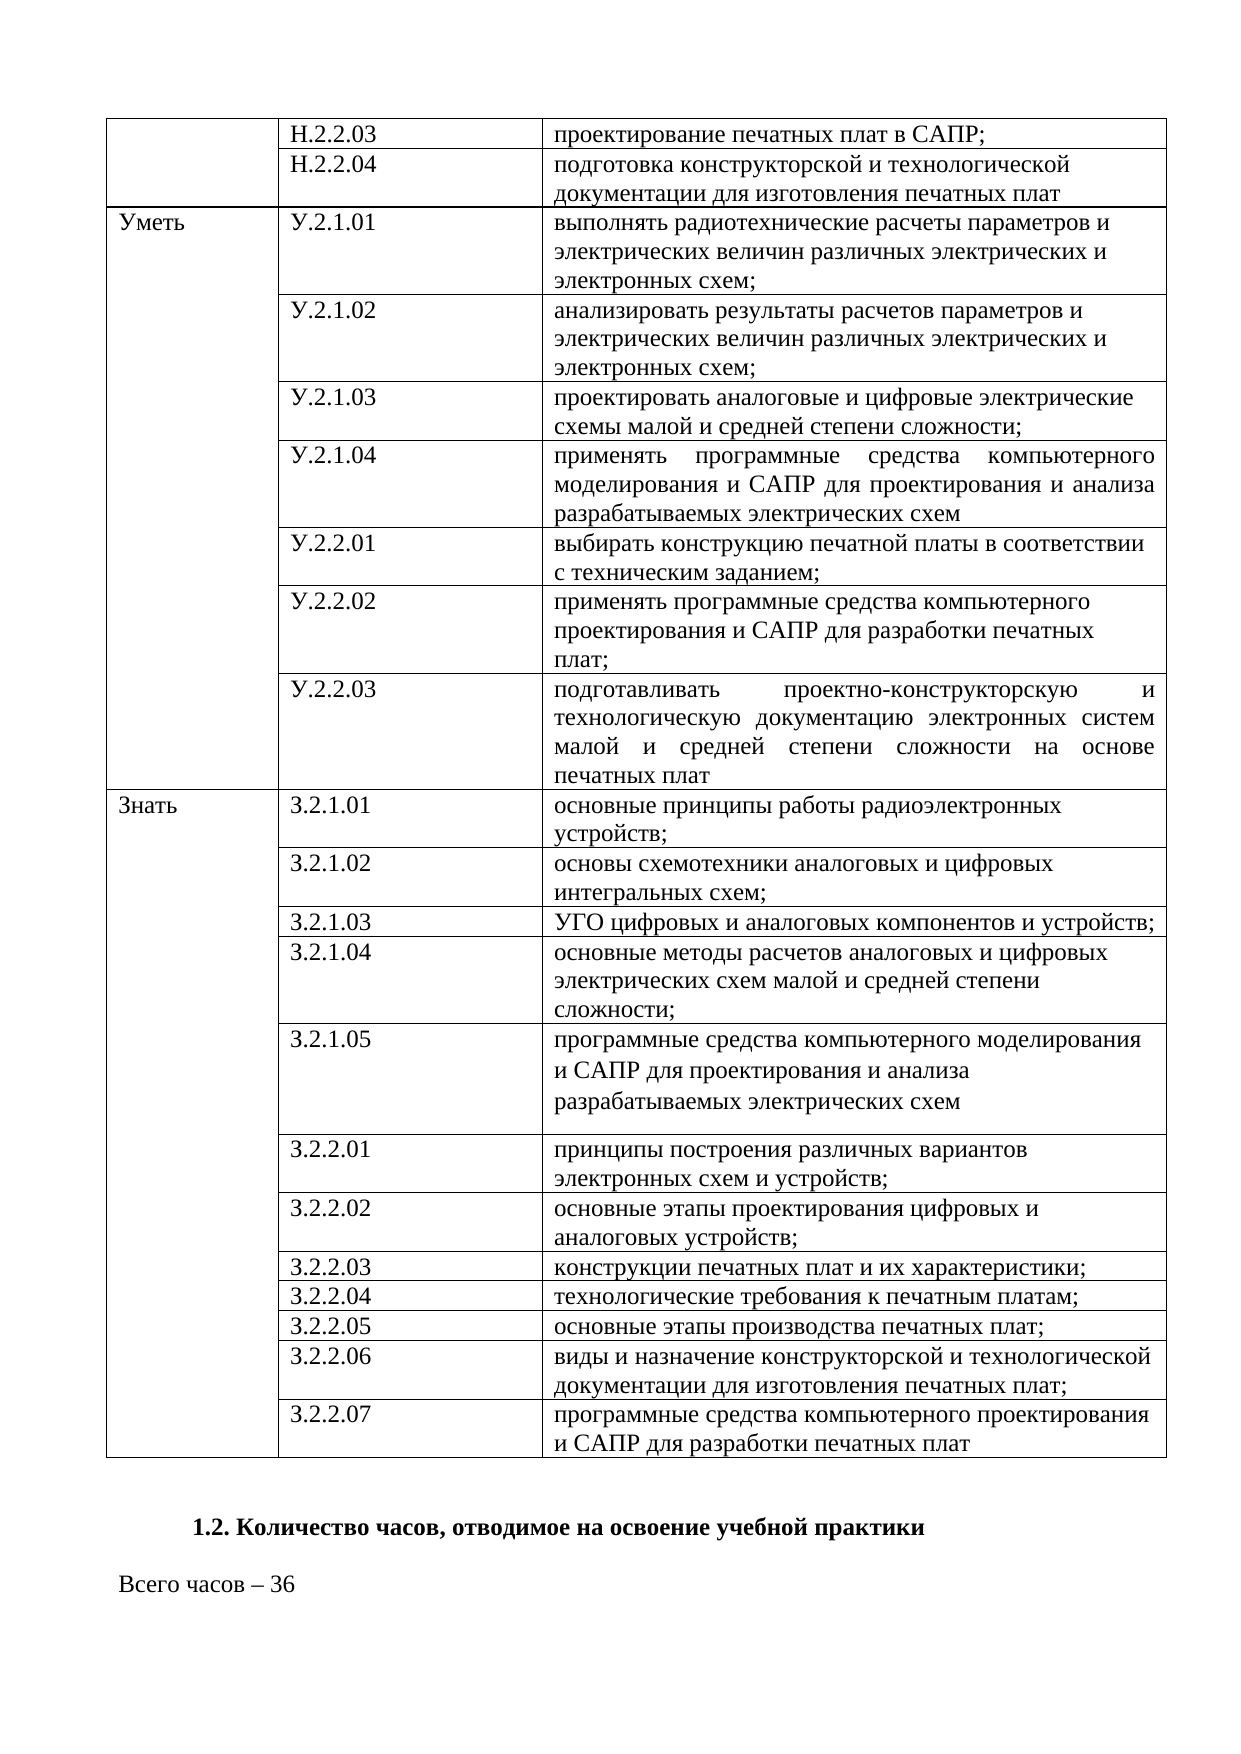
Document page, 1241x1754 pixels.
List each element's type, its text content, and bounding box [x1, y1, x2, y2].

table_cell У.2.2.01 [279, 528, 542, 585]
table_cell З.2.2.07 [279, 1400, 542, 1457]
table_cell основные этапы проектирования цифровых и аналоговых устройств; [543, 1193, 1166, 1251]
table_cell У.2.1.02 [279, 295, 542, 381]
text 1.2. Количество часов, отводимое на освоение учебной практики [118, 1512, 1152, 1541]
table_cell З.2.1.05 [279, 1024, 542, 1133]
table_cell З.2.2.01 [279, 1135, 542, 1192]
table_cell подготавливать проектно-конструкторскую и технологическую документацию электронных систем малой и средней степени сложности на основе печатных плат [543, 674, 1166, 789]
table_cell основные этапы производства печатных плат; [543, 1311, 1166, 1340]
table_cell У.2.2.02 [279, 586, 542, 673]
table_cell З.2.2.06 [279, 1341, 542, 1398]
table_cell У.2.2.03 [279, 674, 542, 789]
table_cell З.2.1.02 [279, 848, 542, 906]
table_cell основные принципы работы радиоэлектронных устройств; [543, 790, 1166, 847]
table_cell З.2.2.03 [279, 1252, 542, 1280]
table_cell З.2.1.01 [279, 790, 542, 847]
table_cell У.2.1.01 [279, 208, 542, 294]
text Всего часов – 36 [118, 1569, 1152, 1598]
table_cell выполнять радиотехнические расчеты параметров и электрических величин различных электрических и электронных схем; [543, 208, 1166, 294]
table_cell З.2.2.04 [279, 1281, 542, 1310]
table_cell З.2.1.03 [279, 907, 542, 936]
table_cell применять программные средства компьютерного моделирования и САПР для проектирования и анализа разрабатываемых электрических схем [543, 441, 1166, 527]
table_cell У.2.1.04 [279, 441, 542, 527]
table_cell технологические требования к печатным платам; [543, 1281, 1166, 1310]
table_cell виды и назначение конструкторской и технологической документации для изготовления печатных плат; [543, 1341, 1166, 1398]
table_cell З.2.2.02 [279, 1193, 542, 1251]
table_cell выбирать конструкцию печатной платы в соответствии с техническим заданием; [543, 528, 1166, 585]
table_cell проектирование печатных плат в САПР; [543, 119, 1166, 148]
table_cell анализировать результаты расчетов параметров и электрических величин различных электрических и электронных схем; [543, 295, 1166, 381]
table_cell З.2.1.04 [279, 937, 542, 1023]
table_cell Уметь [107, 208, 278, 789]
table_cell применять программные средства компьютерного проектирования и САПР для разработки печатных плат; [543, 586, 1166, 673]
table_cell принципы построения различных вариантов электронных схем и устройств; [543, 1135, 1166, 1192]
table_cell основные методы расчетов аналоговых и цифровых электрических схем малой и средней степени сложности; [543, 937, 1166, 1023]
table_cell основы схемотехники аналоговых и цифровых интегральных схем; [543, 848, 1166, 906]
table_cell УГО цифровых и аналоговых компонентов и устройств; [543, 907, 1166, 936]
table_cell конструкции печатных плат и их характеристики; [543, 1252, 1166, 1280]
table_cell подготовка конструкторской и технологической документации для изготовления печатных плат [543, 149, 1166, 206]
table_cell У.2.1.03 [279, 382, 542, 439]
table_cell З.2.2.05 [279, 1311, 542, 1340]
table_cell программные средства компьютерного проектирования и САПР для разработки печатных плат [543, 1400, 1166, 1457]
table_cell программные средства компьютерного моделирования и САПР для проектирования и анализа разрабатываемых электрических схем [543, 1024, 1166, 1133]
table_cell Н.2.2.03 [279, 119, 542, 148]
table_cell Н.2.2.04 [279, 149, 542, 206]
table_cell проектировать аналоговые и цифровые электрические схемы малой и средней степени сложности; [543, 382, 1166, 439]
table_cell Знать [107, 790, 278, 1457]
